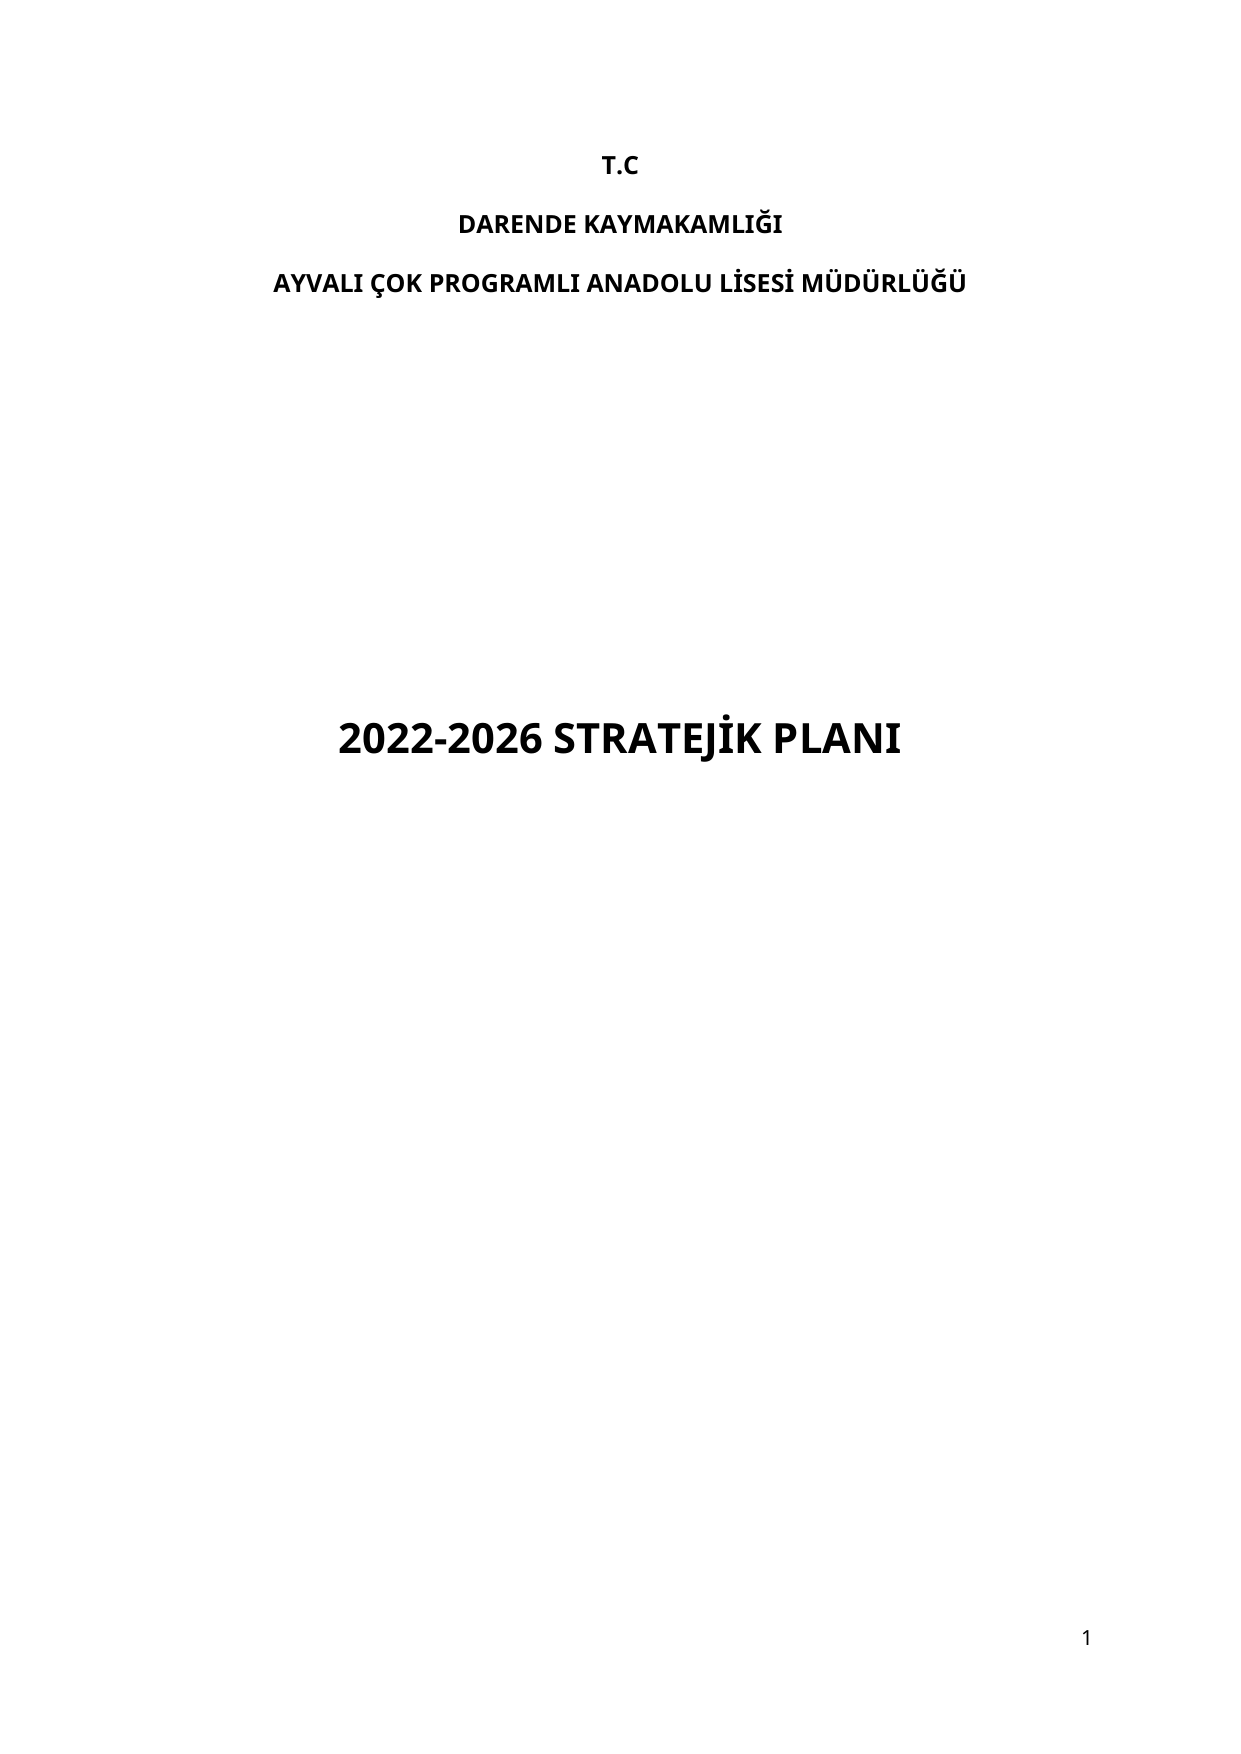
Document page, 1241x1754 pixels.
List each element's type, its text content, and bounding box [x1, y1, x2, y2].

text AYVALI ÇOK PROGRAMLI ANADOLU LİSESİ MÜDÜRLÜĞÜ [148, 266, 1093, 300]
text DARENDE KAYMAKAMLIĞI [148, 207, 1093, 241]
text 2022-2026 STRATEJİK PLANI [148, 708, 1093, 765]
text T.C [148, 148, 1093, 182]
